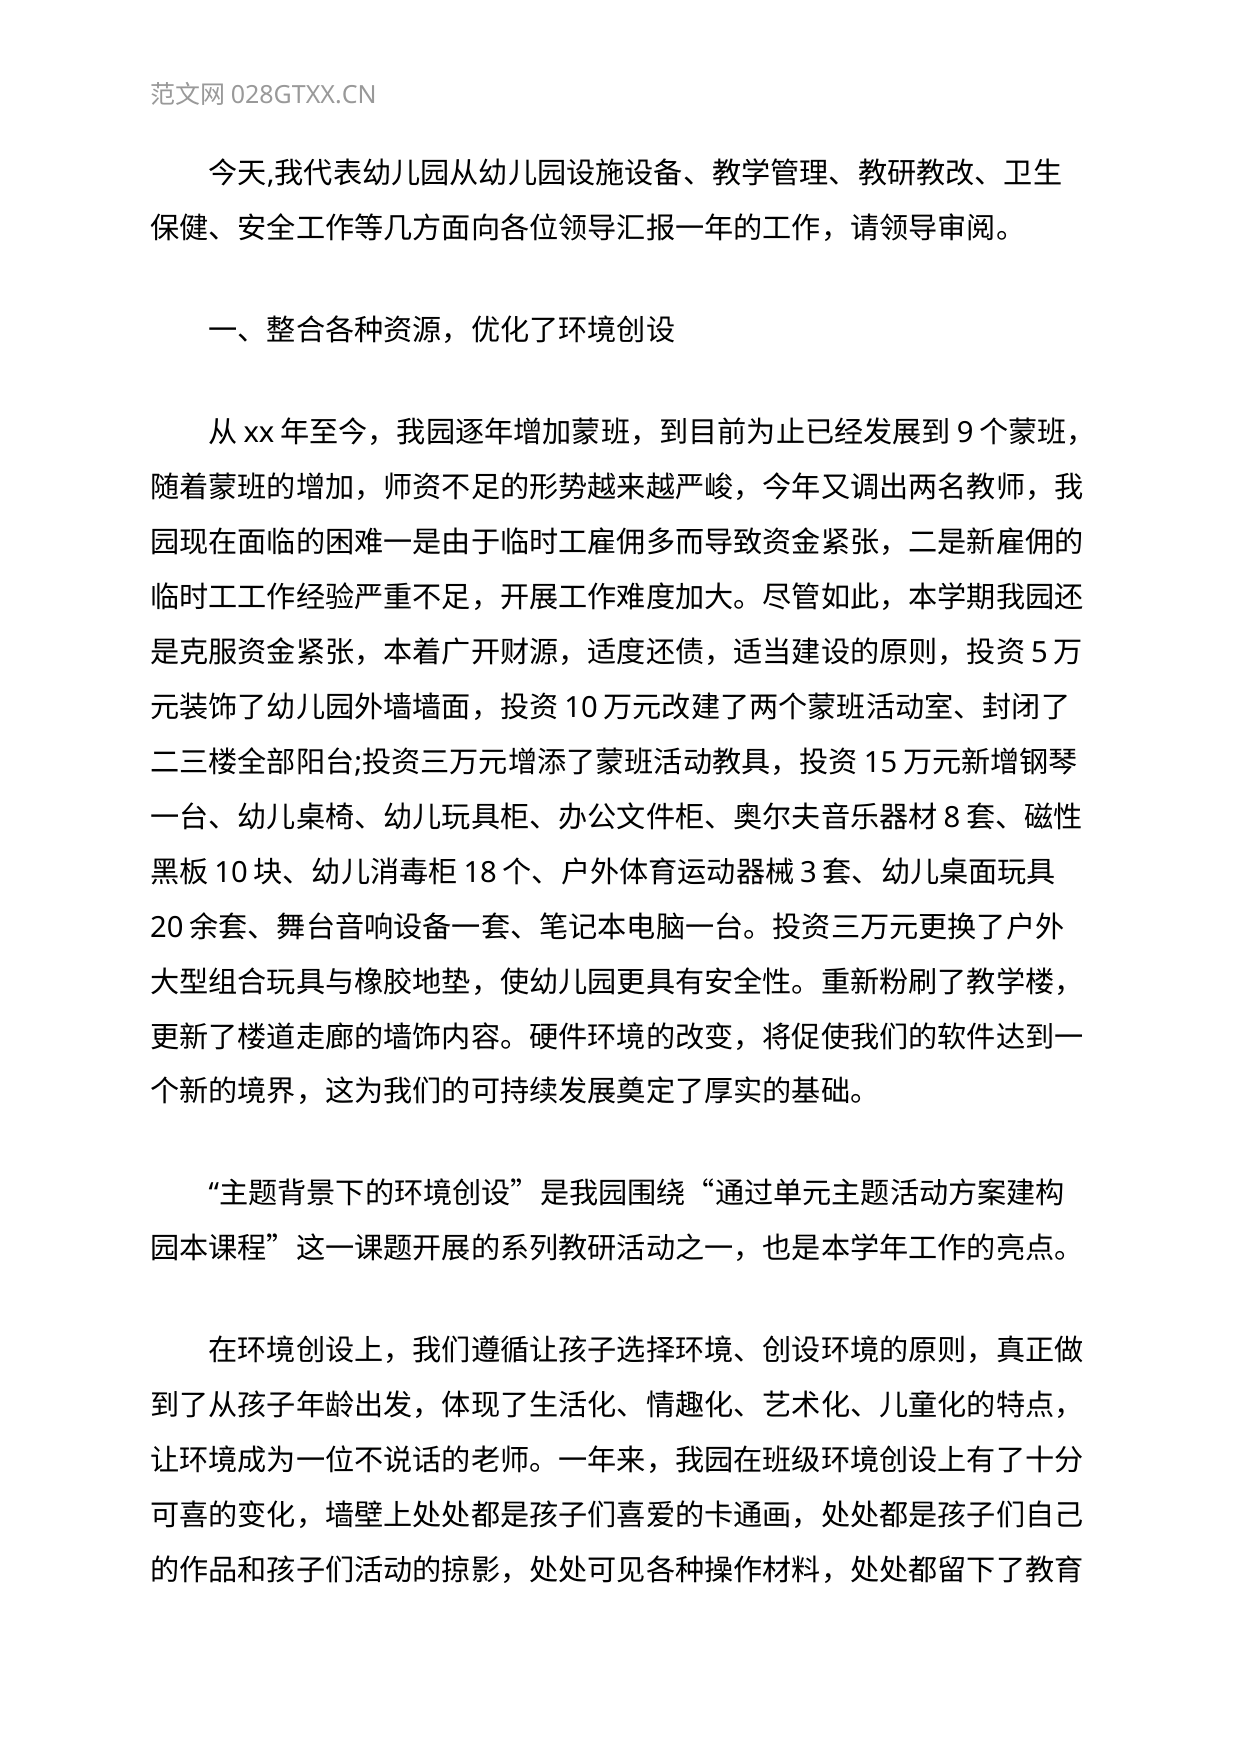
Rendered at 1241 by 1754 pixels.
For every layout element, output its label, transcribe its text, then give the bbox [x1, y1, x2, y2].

text 今天,我代表幼儿园从幼儿园设施设备、教学管理、教研教改、卫生保健、安全工作等几方面向各位领导汇报一年的工作，请领导审阅。 [150, 150, 1090, 247]
text “主题背景下的环境创设”是我园围绕“通过单元主题活动方案建构园本课程”这一课题开展的系列教研活动之一，也是本学年工作的亮点。 [150, 1170, 1090, 1267]
text 一、整合各种资源，优化了环境创设 [150, 307, 1090, 349]
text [150, 1327, 1090, 1588]
text 从xx年至今，我园逐年增加蒙班，到目前为止已经发展到9个蒙班，随着蒙班的增加，师资不足的形势越来越严峻，今年又调出两名教师，我园现在面临的困难一是由于临时工雇佣多而导致资金紧张，二是新雇佣的临时工工作经验严重不足，开展工作难度加大。尽管如此，本学期我园还是克服资金紧张，本着广开财源，适度还债，适当建设的原则，投资5万元装饰了幼儿园外墙墙面，投资10万元改建了两个蒙班活动室、封闭了二三楼全部阳台;投资三万元增添了蒙班活动教具，投资15万元新增钢琴一台、幼儿桌椅、幼儿玩具柜、办公文件柜、奥尔夫音乐器材8套、磁性黑板10块、幼儿消毒柜18个、户外体育运动器械3套、幼儿桌面玩具20余套、舞台音响设备一套、笔记本电脑一台。投资三万元更换了户外大型组合玩具与橡胶地垫，使幼儿园更具有安全性。重新粉刷了教学楼，更新了楼道走廊的墙饰内容。硬件环境的改变，将促使我们的软件达到一个新的境界，这为我们的可持续发展奠定了厚实的基础。 [150, 408, 1090, 1110]
